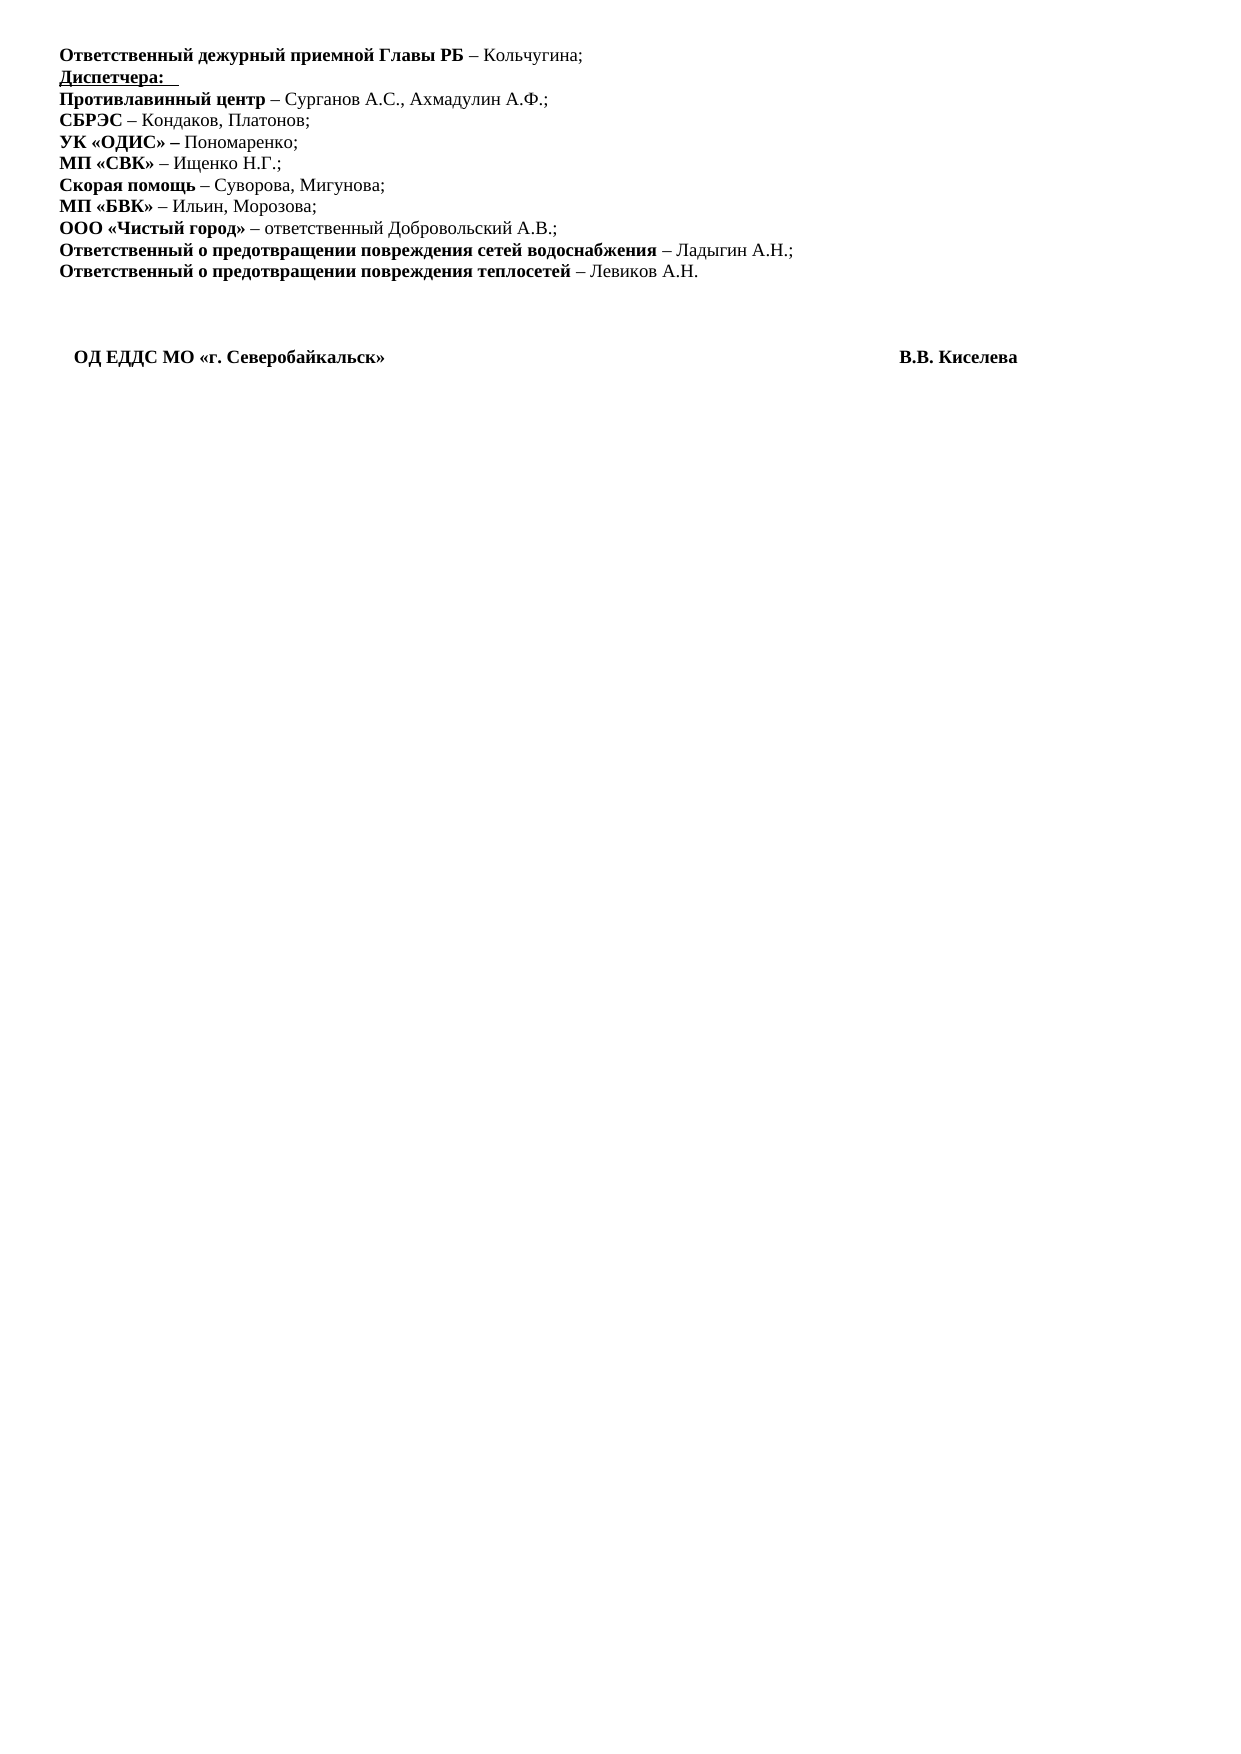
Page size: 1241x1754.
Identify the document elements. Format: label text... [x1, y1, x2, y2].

text СБРЭС – Кондаков, Платонов; [59, 109, 1196, 131]
text ООО «Чистый город» – ответственный Добровольский А.В.; [59, 217, 1196, 238]
text ОД ЕДДС МО «г. Северобайкальск» В.В. Киселева [74, 346, 1196, 368]
text Ответственный о предотвращении повреждения теплосетей – Левиков А.Н. [59, 260, 1196, 282]
text Противлавинный центр – Сурганов А.С., Ахмадулин А.Ф.; [59, 87, 1196, 109]
text МП «СВК» – Ищенко Н.Г.; [59, 152, 1196, 174]
text Скорая помощь – Суворова, Мигунова; [59, 174, 1196, 195]
text МП «БВК» – Ильин, Морозова; [59, 195, 1196, 217]
text УК «ОДИС» – Пономаренко; [59, 131, 1196, 152]
text Диспетчера: [59, 66, 1196, 87]
text Ответственный дежурный приемной Главы РБ – Кольчугина; [59, 44, 1196, 66]
text Ответственный о предотвращении повреждения сетей водоснабжения – Ладыгин А.Н.; [59, 238, 1196, 260]
